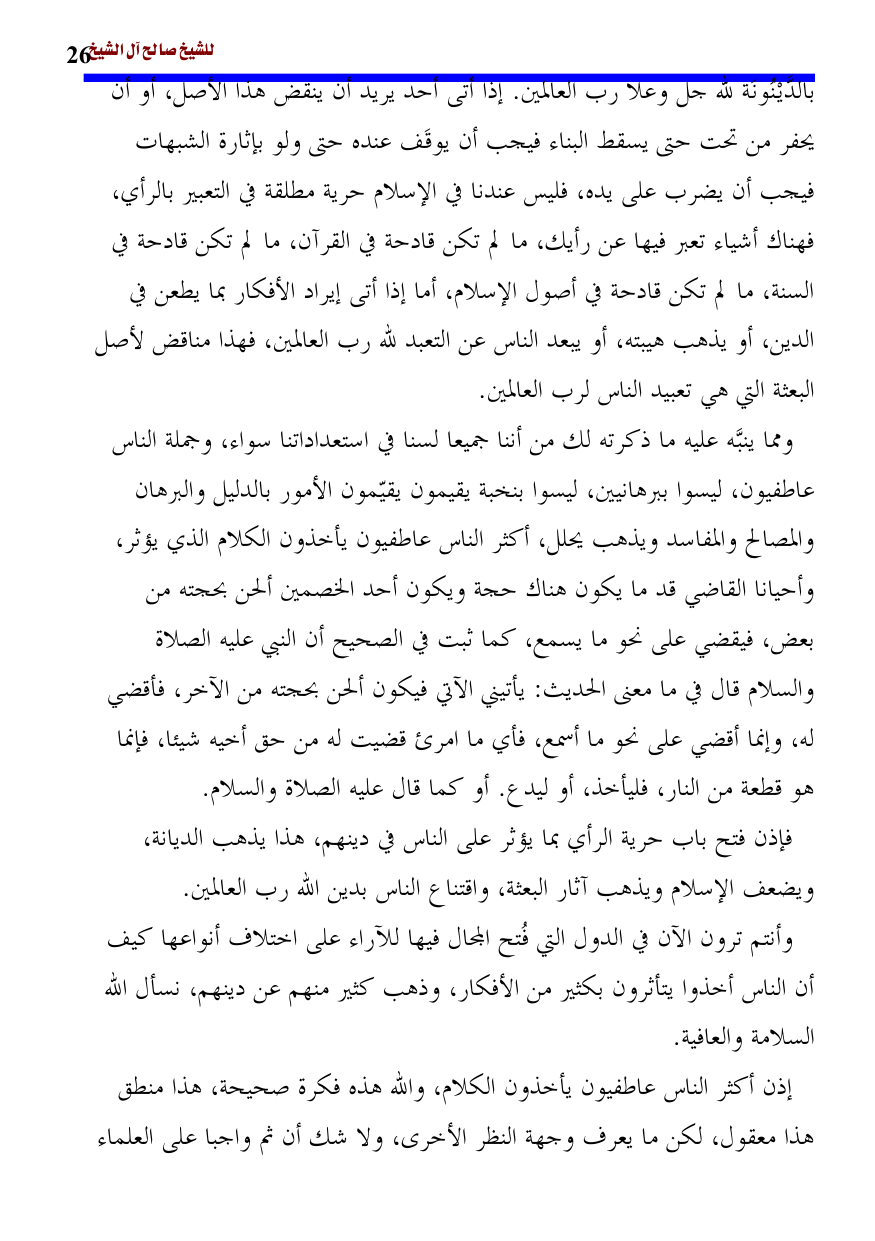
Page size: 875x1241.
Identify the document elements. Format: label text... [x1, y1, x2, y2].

text ومما ينبَّه عليه ما ذكرته لك من أننا جميعا لسنا في استعداداتنا سواء، وجملة الناس عاطفيون، ليسوا ببرهانيين، ليسوا بنخبة يقيمون يقيّمون الأمور بالدليل والبرهان والمصالح والمفاسد ويذهب يحلل، أكثر الناس عاطفيون يأخذون الكلام الذي يؤثر، وأحيانا القاضي قد ما يكون هناك حجة ويكون أحد الخصمين ألحن بحجته من بعض، فيقضي على نحو ما يسمع، كما ثبت في الصحيح أن النبي عليه الصلاة والسلام قال في ما معنى الحديث: يأتيني الآتي فيكون ألحن بحجته من الآخر، فأقضي له، وإنما أقضي على نحو ما أسمع، فأي ما امرئ قضيت له من حق أخيه شيئا، فإنما هو قطعة من النار، فليأخذ، أو ليدع. أو كما قال عليه الصلاة والسلام. [89, 416, 815, 814]
text وأنتم ترون الآن في الدول التي فُتح المجال فيها للآراء على اختلاف أنواعها كيف أن الناس أخذوا يتأثرون بكثير من الأفكار، وذهب كثير منهم عن دينهم، نسأل الله السلامة والعافية. [89, 914, 815, 1063]
text فإذن فتح باب حرية الرأي بما يؤثر على الناس في دينهم، هذا يذهب الديانة، ويضعف الإسلام ويذهب آثار البعثة، واقتناع الناس بدين الله رب العالمين. [89, 814, 815, 914]
